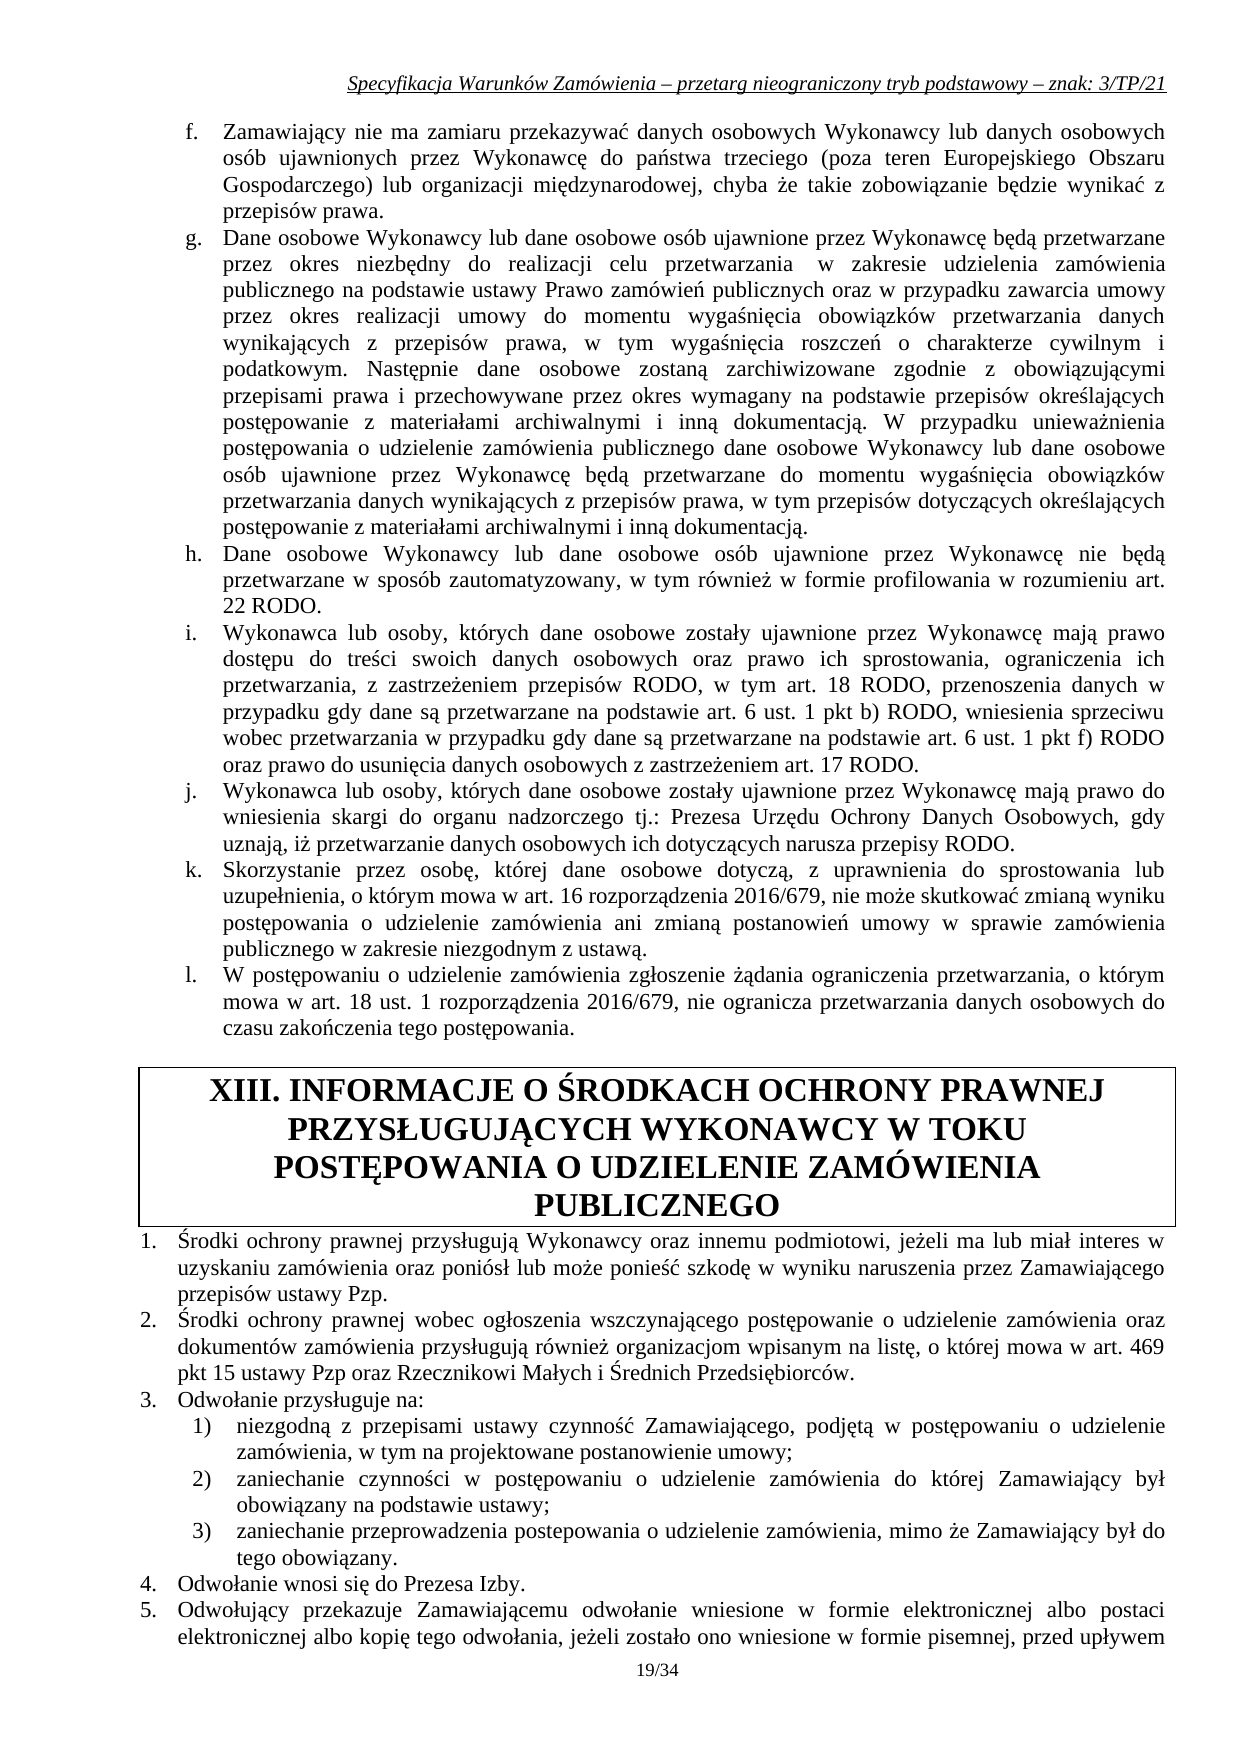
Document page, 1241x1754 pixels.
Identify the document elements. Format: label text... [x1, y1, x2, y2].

list Zamawiający nie ma zamiaru przekazywać danych osobowych Wykonawcy lub danych osobowych osób ujawnionych przez Wykonawcę do państwa trzeciego (poza teren Europejskiego Obszaru Gospodarczego) lub organizacji międzynarodowej, chyba że takie zobowiązanie będzie wynikać z przepisów prawa. [185, 118, 1167, 223]
list Wykonawca lub osoby, których dane osobowe zostały ujawnione przez Wykonawcę mają prawo do wniesienia skargi do organu nadzorczego tj.: Prezesa Urzędu Ochrony Danych Osobowych, gdy uznają, iż przetwarzanie danych osobowych ich dotyczących narusza przepisy RODO. [185, 777, 1167, 856]
text XIII. INFORMACJE O ŚRODKACH OCHRONY PRAWNEJ PRZYSŁUGUJĄCYCH WYKONAWCY W TOKU POSTĘPOWANIA O UDZIELENIE ZAMÓWIENIA PUBLICZNEGO [140, 1068, 1175, 1226]
list Wykonawca lub osoby, których dane osobowe zostały ujawnione przez Wykonawcę mają prawo dostępu do treści swoich danych osobowych oraz prawo ich sprostowania, ograniczenia ich przetwarzania, z zastrzeżeniem przepisów RODO, w tym art. 18 RODO, przenoszenia danych w przypadku gdy dane są przetwarzane na podstawie art. 6 ust. 1 pkt b) RODO, wniesienia sprzeciwu wobec przetwarzania w przypadku gdy dane są przetwarzane na podstawie art. 6 ust. 1 pkt f) RODO oraz prawo do usunięcia danych osobowych z zastrzeżeniem art. 17 RODO. [185, 619, 1167, 777]
list Dane osobowe Wykonawcy lub dane osobowe osób ujawnione przez Wykonawcę będą przetwarzane przez okres niezbędny do realizacji celu przetwarzania w zakresie udzielenia zamówienia publicznego na podstawie ustawy Prawo zamówień publicznych oraz w przypadku zawarcia umowy przez okres realizacji umowy do momentu wygaśnięcia obowiązków przetwarzania danych wynikających z przepisów prawa, w tym wygaśnięcia roszczeń o charakterze cywilnym i podatkowym. Następnie dane osobowe zostaną zarchiwizowane zgodnie z obowiązującymi przepisami prawa i przechowywane przez okres wymagany na podstawie przepisów określających postępowanie z materiałami archiwalnymi i inną dokumentacją. W przypadku unieważnienia postępowania o udzielenie zamówienia publicznego dane osobowe Wykonawcy lub dane osobowe osób ujawnione przez Wykonawcę będą przetwarzane do momentu wygaśnięcia obowiązków przetwarzania danych wynikających z przepisów prawa, w tym przepisów dotyczących określających postępowanie z materiałami archiwalnymi i inną dokumentacją. [185, 223, 1167, 540]
list Środki ochrony prawnej przysługują Wykonawcy oraz innemu podmiotowi, jeżeli ma lub miał interes w uzyskaniu zamówienia oraz poniósł lub może ponieść szkodę w wyniku naruszenia przez Zamawiającego przepisów ustawy Pzp. [140, 1227, 1167, 1307]
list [140, 1596, 1167, 1649]
text 1) niezgodną z przepisami ustawy czynność Zamawiającego, podjętą w postępowaniu o udzielenie zamówienia, w tym na projektowane postanowienie umowy; [192, 1412, 1167, 1465]
text 2) zaniechanie czynności w postępowaniu o udzielenie zamówienia do której Zamawiający był obowiązany na podstawie ustawy; [192, 1465, 1167, 1517]
list Środki ochrony prawnej wobec ogłoszenia wszczynającego postępowanie o udzielenie zamówienia oraz dokumentów zamówienia przysługują również organizacjom wpisanym na listę, o której mowa w art. 469 pkt 15 ustawy Pzp oraz Rzecznikowi Małych i Średnich Przedsiębiorców. [140, 1307, 1167, 1386]
list Odwołanie wnosi się do Prezesa Izby. [140, 1570, 1167, 1596]
list Odwołanie przysługuje na: [140, 1386, 1167, 1412]
list W postępowaniu o udzielenie zamówienia zgłoszenie żądania ograniczenia przetwarzania, o którym mowa w art. 18 ust. 1 rozporządzenia 2016/679, nie ogranicza przetwarzania danych osobowych do czasu zakończenia tego postępowania. [185, 961, 1167, 1041]
list Skorzystanie przez osobę, której dane osobowe dotyczą, z uprawnienia do sprostowania lub uzupełnienia, o którym mowa w art. 16 rozporządzenia 2016/679, nie może skutkować zmianą wyniku postępowania o udzielenie zamówienia ani zmianą postanowień umowy w sprawie zamówienia publicznego w zakresie niezgodnym z ustawą. [185, 856, 1167, 961]
list Dane osobowe Wykonawcy lub dane osobowe osób ujawnione przez Wykonawcę nie będą przetwarzane w sposób zautomatyzowany, w tym również w formie profilowania w rozumieniu art. 22 RODO. [185, 540, 1167, 619]
text 3) zaniechanie przeprowadzenia postepowania o udzielenie zamówienia, mimo że Zamawiający był do tego obowiązany. [192, 1517, 1167, 1570]
